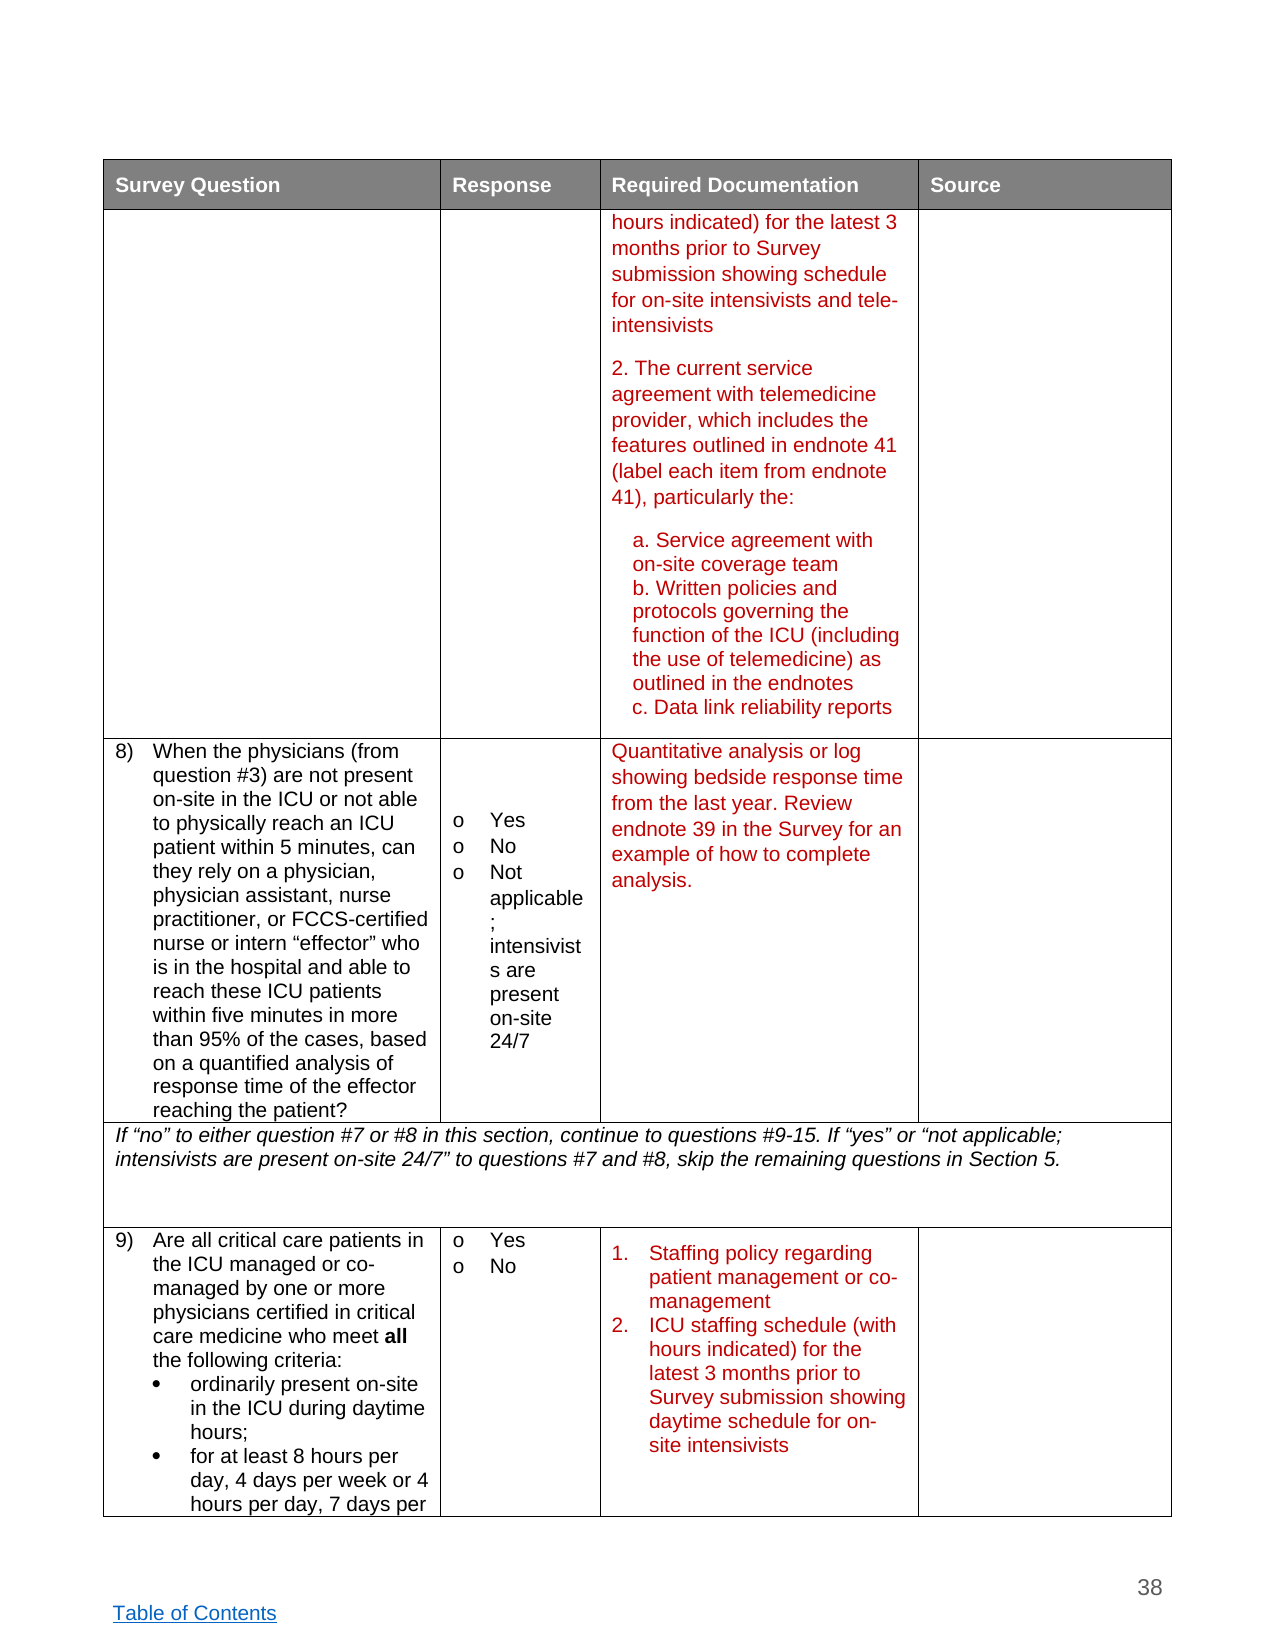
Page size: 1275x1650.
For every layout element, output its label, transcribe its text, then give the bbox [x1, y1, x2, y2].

table_cell [919, 1228, 1171, 1516]
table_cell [601, 1228, 918, 1516]
table_header Response [441, 160, 600, 209]
table_cell Yes No [441, 1228, 600, 1516]
table_header Required Documentation [601, 160, 918, 209]
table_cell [104, 210, 440, 738]
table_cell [601, 210, 918, 738]
table_cell When the physicians (from question #3) are not present on-site in the ICU or not able to physically reach an ICU patient within 5 minutes, can they rely on a physician, physician assistant, nurse practitioner, or FCCS-certified nurse or intern “effector” who is in the hospital and able to reach these ICU patients within five minutes in more than 95% of the cases, based on a quantified analysis of response time of the effector reaching the patient? [104, 739, 440, 1122]
table_cell Yes No Not applicable; intensivists are present on-site 24/7 [441, 739, 600, 1122]
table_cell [441, 210, 600, 738]
table_cell If “no” to either question #7 or #8 in this section, continue to questions #9-15. If “yes” or “not applicable; intensivists are present on-site 24/7” to questions #7 and #8, skip the remaining questions in Section 5. [104, 1123, 1171, 1227]
table_header Source [919, 160, 1171, 209]
table_cell [919, 739, 1171, 1122]
table_cell Quantitative analysis or log showing bedside response time from the last year. Review endnote 39 in the Survey for an example of how to complete analysis. [601, 739, 918, 1122]
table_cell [104, 1228, 440, 1516]
table_header Survey Question [104, 160, 440, 209]
table_cell [919, 210, 1171, 738]
